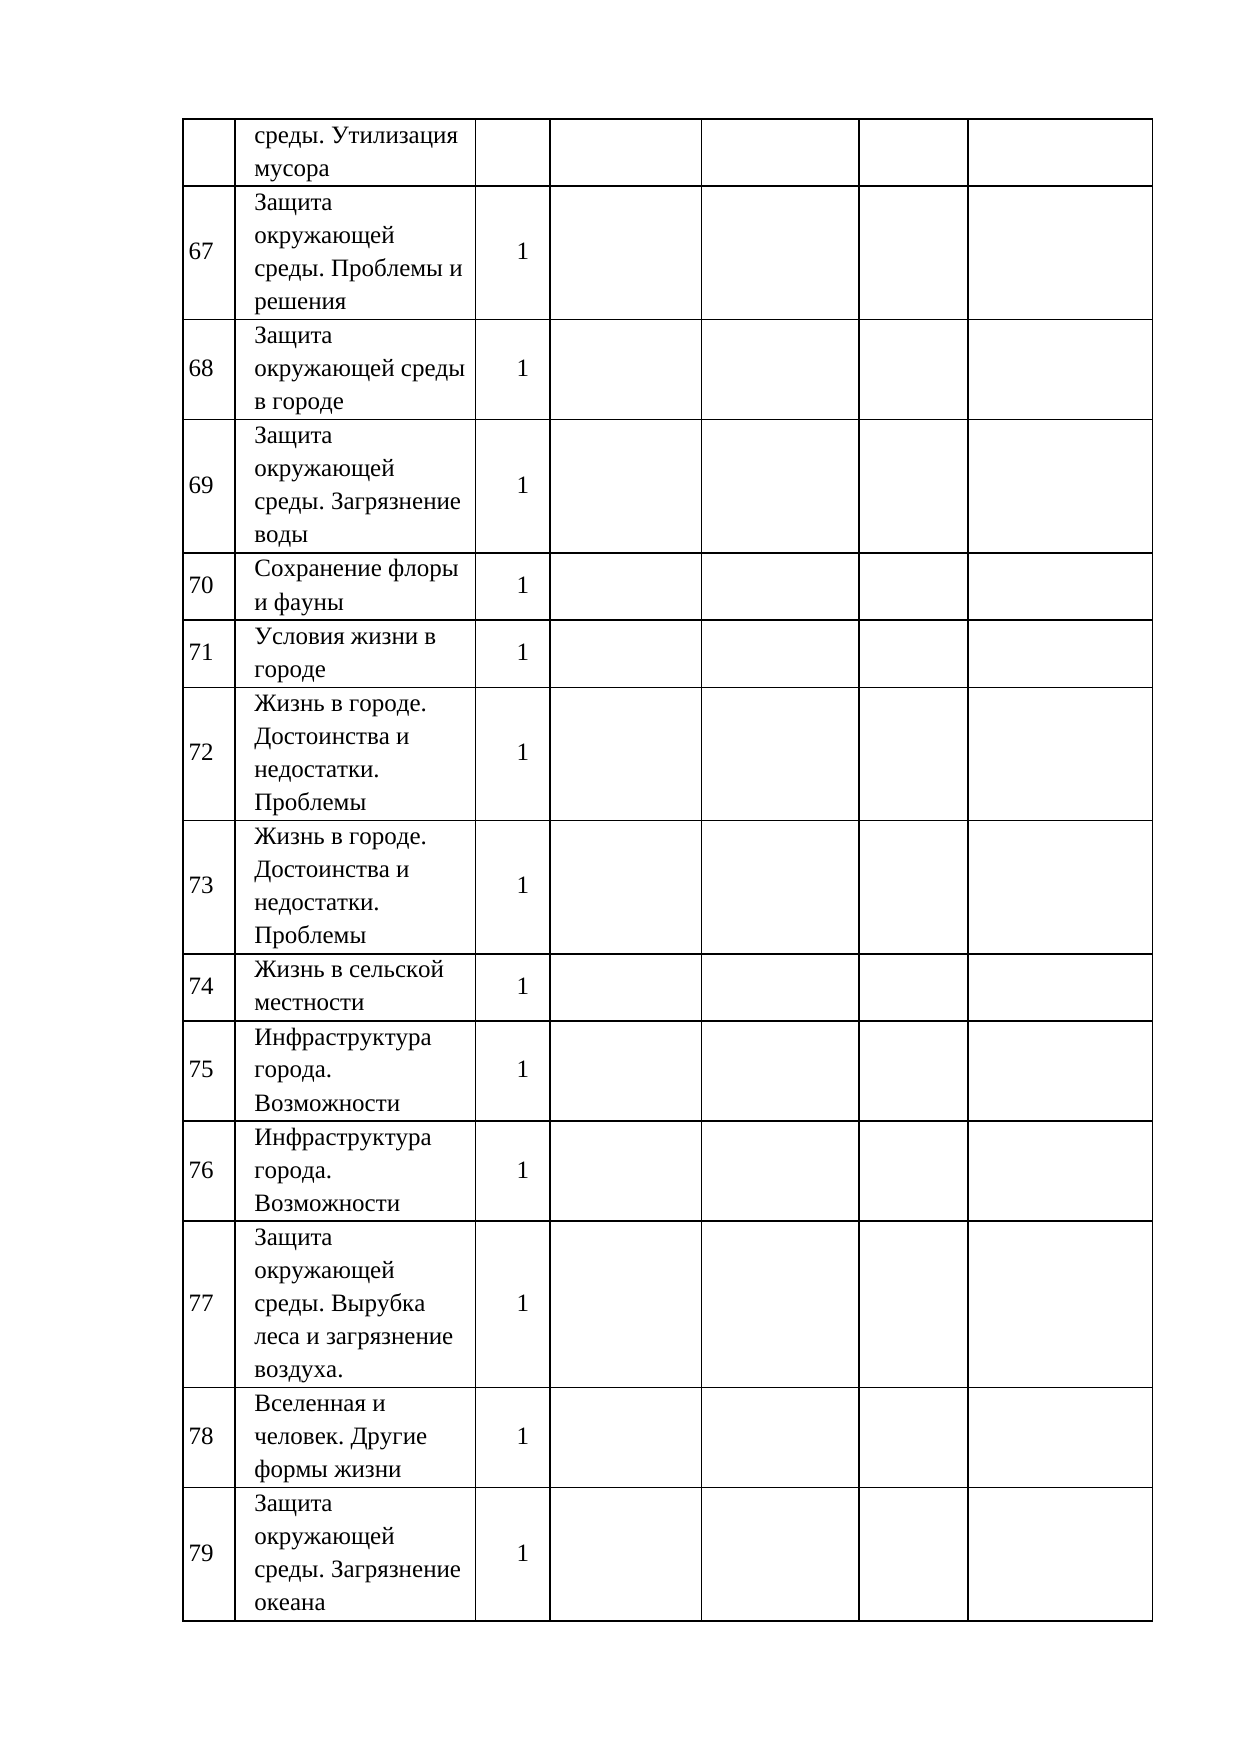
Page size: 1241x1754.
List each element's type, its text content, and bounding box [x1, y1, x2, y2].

table_cell [551, 187, 701, 318]
table_cell [860, 1488, 967, 1620]
table_cell [551, 621, 701, 686]
table_cell [702, 1488, 858, 1620]
table_cell [702, 688, 858, 819]
table_cell 74 [184, 955, 234, 1020]
table_cell 73 [184, 821, 234, 953]
table_cell Жизнь в городе. Достоинства и недостатки. Проблемы [236, 688, 475, 819]
table_cell 1 [476, 1488, 549, 1620]
table_cell Вселенная и человек. Другие формы жизни [236, 1388, 475, 1487]
table_cell 1 [476, 821, 549, 953]
table_cell [551, 1222, 701, 1387]
table_cell [551, 821, 701, 953]
table_cell [551, 120, 701, 185]
table_cell Защита окружающей среды в городе [236, 320, 475, 419]
table_cell Защита окружающей среды. Проблемы и решения [236, 187, 475, 318]
table_cell [702, 821, 858, 953]
table_cell [551, 1388, 701, 1487]
table_cell [551, 554, 701, 619]
table_cell Защита окружающей среды. Загрязнение воды [236, 420, 475, 552]
table_cell 68 [184, 320, 234, 419]
table_cell [702, 1222, 858, 1387]
table_cell 77 [184, 1222, 234, 1387]
table_cell Сохранение флоры и фауны [236, 554, 475, 619]
table_cell [969, 1222, 1152, 1387]
table_cell 1 [476, 621, 549, 686]
table_cell Условия жизни в городе [236, 621, 475, 686]
table_cell 1 [476, 320, 549, 419]
table_cell [702, 1388, 858, 1487]
table_cell Инфраструктура города. Возможности [236, 1122, 475, 1220]
table_cell [860, 621, 967, 686]
table_cell [969, 320, 1152, 419]
table_cell [702, 120, 858, 185]
table_cell 70 [184, 554, 234, 619]
table_cell 78 [184, 1388, 234, 1487]
table_cell [702, 1122, 858, 1220]
table_cell [551, 1022, 701, 1120]
table_cell [551, 420, 701, 552]
table_cell [860, 1222, 967, 1387]
table_cell 1 [476, 688, 549, 819]
table_cell [702, 621, 858, 686]
table_cell [860, 320, 967, 419]
table_cell 79 [184, 1488, 234, 1620]
table_cell 1 [476, 554, 549, 619]
table_cell [969, 1022, 1152, 1120]
table_cell [969, 120, 1152, 185]
table_cell [702, 420, 858, 552]
table_cell 69 [184, 420, 234, 552]
table_cell [551, 688, 701, 819]
table_cell [860, 187, 967, 318]
table_cell [969, 1388, 1152, 1487]
table_cell 1 [476, 1122, 549, 1220]
table_cell 66 [184, 120, 234, 185]
table_cell [860, 554, 967, 619]
table_cell 76 [184, 1122, 234, 1220]
table_cell 71 [184, 621, 234, 686]
table_cell Жизнь в сельской местности [236, 955, 475, 1020]
table_cell [969, 688, 1152, 819]
table_cell 1 [476, 1022, 549, 1120]
table_cell [551, 1488, 701, 1620]
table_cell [236, 120, 475, 185]
table_cell [969, 621, 1152, 686]
table_cell 1 [476, 420, 549, 552]
table_cell 67 [184, 187, 234, 318]
table_cell [702, 1022, 858, 1120]
table_cell 1 [476, 955, 549, 1020]
table_cell [702, 955, 858, 1020]
table_cell [969, 821, 1152, 953]
table_cell [860, 420, 967, 552]
table_cell Защита окружающей среды. Вырубка леса и загрязнение воздуха. [236, 1222, 475, 1387]
table_cell [969, 554, 1152, 619]
table_cell [860, 120, 967, 185]
table_cell [551, 1122, 701, 1220]
table_cell [969, 187, 1152, 318]
table_cell [969, 1488, 1152, 1620]
table_cell Защита окружающей среды. Загрязнение океана [236, 1488, 475, 1620]
table_cell [551, 955, 701, 1020]
table_cell 1 [476, 1222, 549, 1387]
table_cell [702, 187, 858, 318]
table_cell [860, 1122, 967, 1220]
table_cell [702, 320, 858, 419]
table_cell [702, 554, 858, 619]
table_cell [969, 420, 1152, 552]
table_cell 75 [184, 1022, 234, 1120]
table_cell Жизнь в городе. Достоинства и недостатки. Проблемы [236, 821, 475, 953]
table_cell [860, 821, 967, 953]
table_cell [860, 1388, 967, 1487]
table_cell 1 [476, 1388, 549, 1487]
table_cell [969, 955, 1152, 1020]
table_cell [860, 955, 967, 1020]
table_cell [860, 688, 967, 819]
table_cell 1 [476, 120, 549, 185]
table_cell 1 [476, 187, 549, 318]
table_cell [860, 1022, 967, 1120]
table_cell Инфраструктура города. Возможности [236, 1022, 475, 1120]
table_cell [551, 320, 701, 419]
table_cell [969, 1122, 1152, 1220]
table_cell 72 [184, 688, 234, 819]
